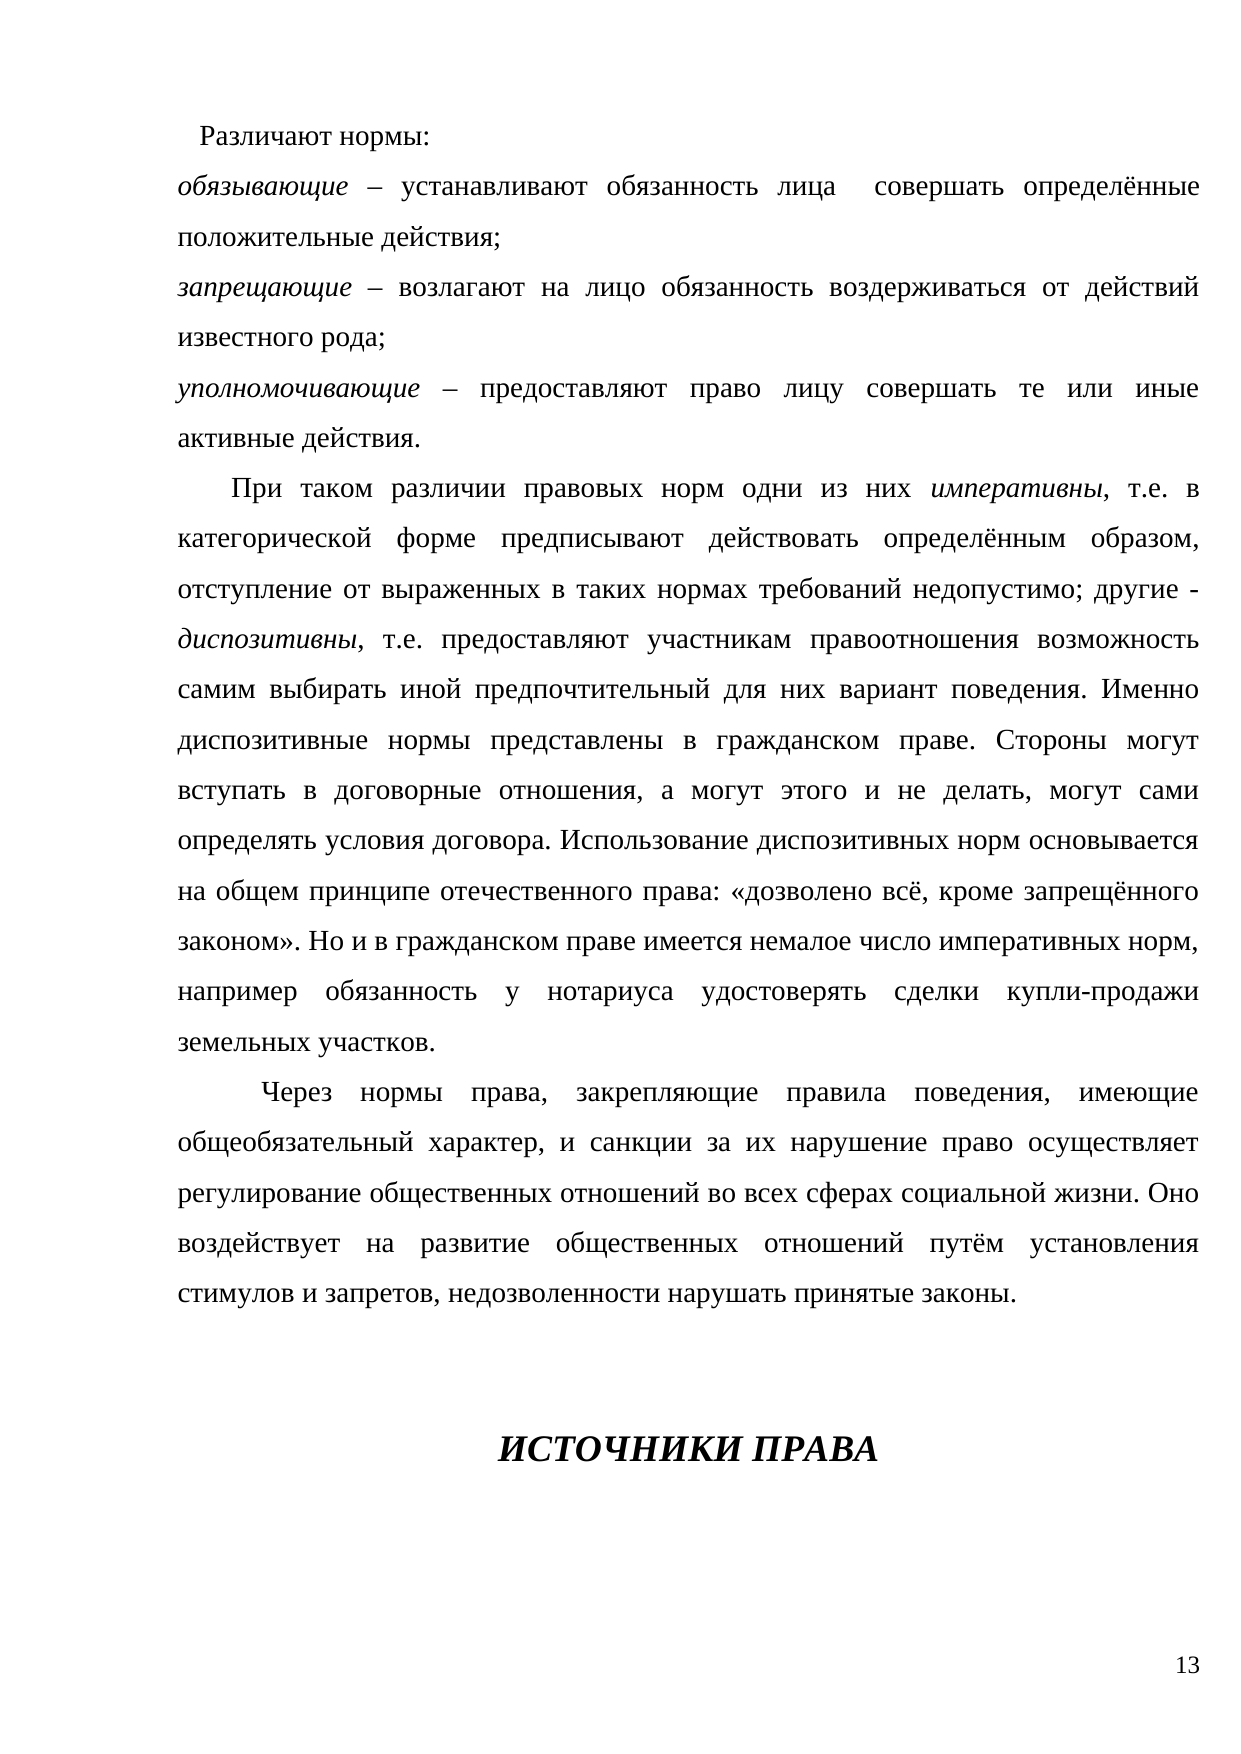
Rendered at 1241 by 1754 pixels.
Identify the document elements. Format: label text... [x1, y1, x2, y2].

text Через нормы права, закрепляющие правила поведения, имеющие общеобязательный характер, и санкции за их нарушение право осуществляет регулирование общественных отношений во всех сферах социальной жизни. Оно воздействует на развитие общественных отношений путём установления стимулов и запретов, недозволенности нарушать принятые законы. [177, 1074, 1200, 1309]
text Различают нормы: [177, 118, 1200, 152]
text обязывающие – устанавливают обязанность лица совершать определённые положительные действия; [177, 168, 1200, 252]
text ИСТОЧНИКИ ПРАВА [177, 1426, 1200, 1469]
text При таком различии правовых норм одни из них императивны, т.е. в категорической форме предписывают действовать определённым образом, отступление от выраженных в таких нормах требований недопустимо; другие - диспозитивны, т.е. предоставляют участникам правоотношения возможность самим выбирать иной предпочтительный для них вариант поведения. Именно диспозитивные нормы представлены в гражданском праве. Стороны могут вступать в договорные отношения, а могут этого и не делать, могут сами определять условия договора. Использование диспозитивных норм основывается на общем принципе отечественного права: «дозволено всё, кроме запрещённого законом». Но и в гражданском праве имеется немалое число императивных норм, например обязанность у нотариуса удостоверять сделки купли-продажи земельных участков. [177, 470, 1200, 1057]
text уполномочивающие – предоставляют право лицу совершать те или иные активные действия. [177, 370, 1200, 453]
text запрещающие – возлагают на лицо обязанность воздерживаться от действий известного рода; [177, 269, 1200, 353]
